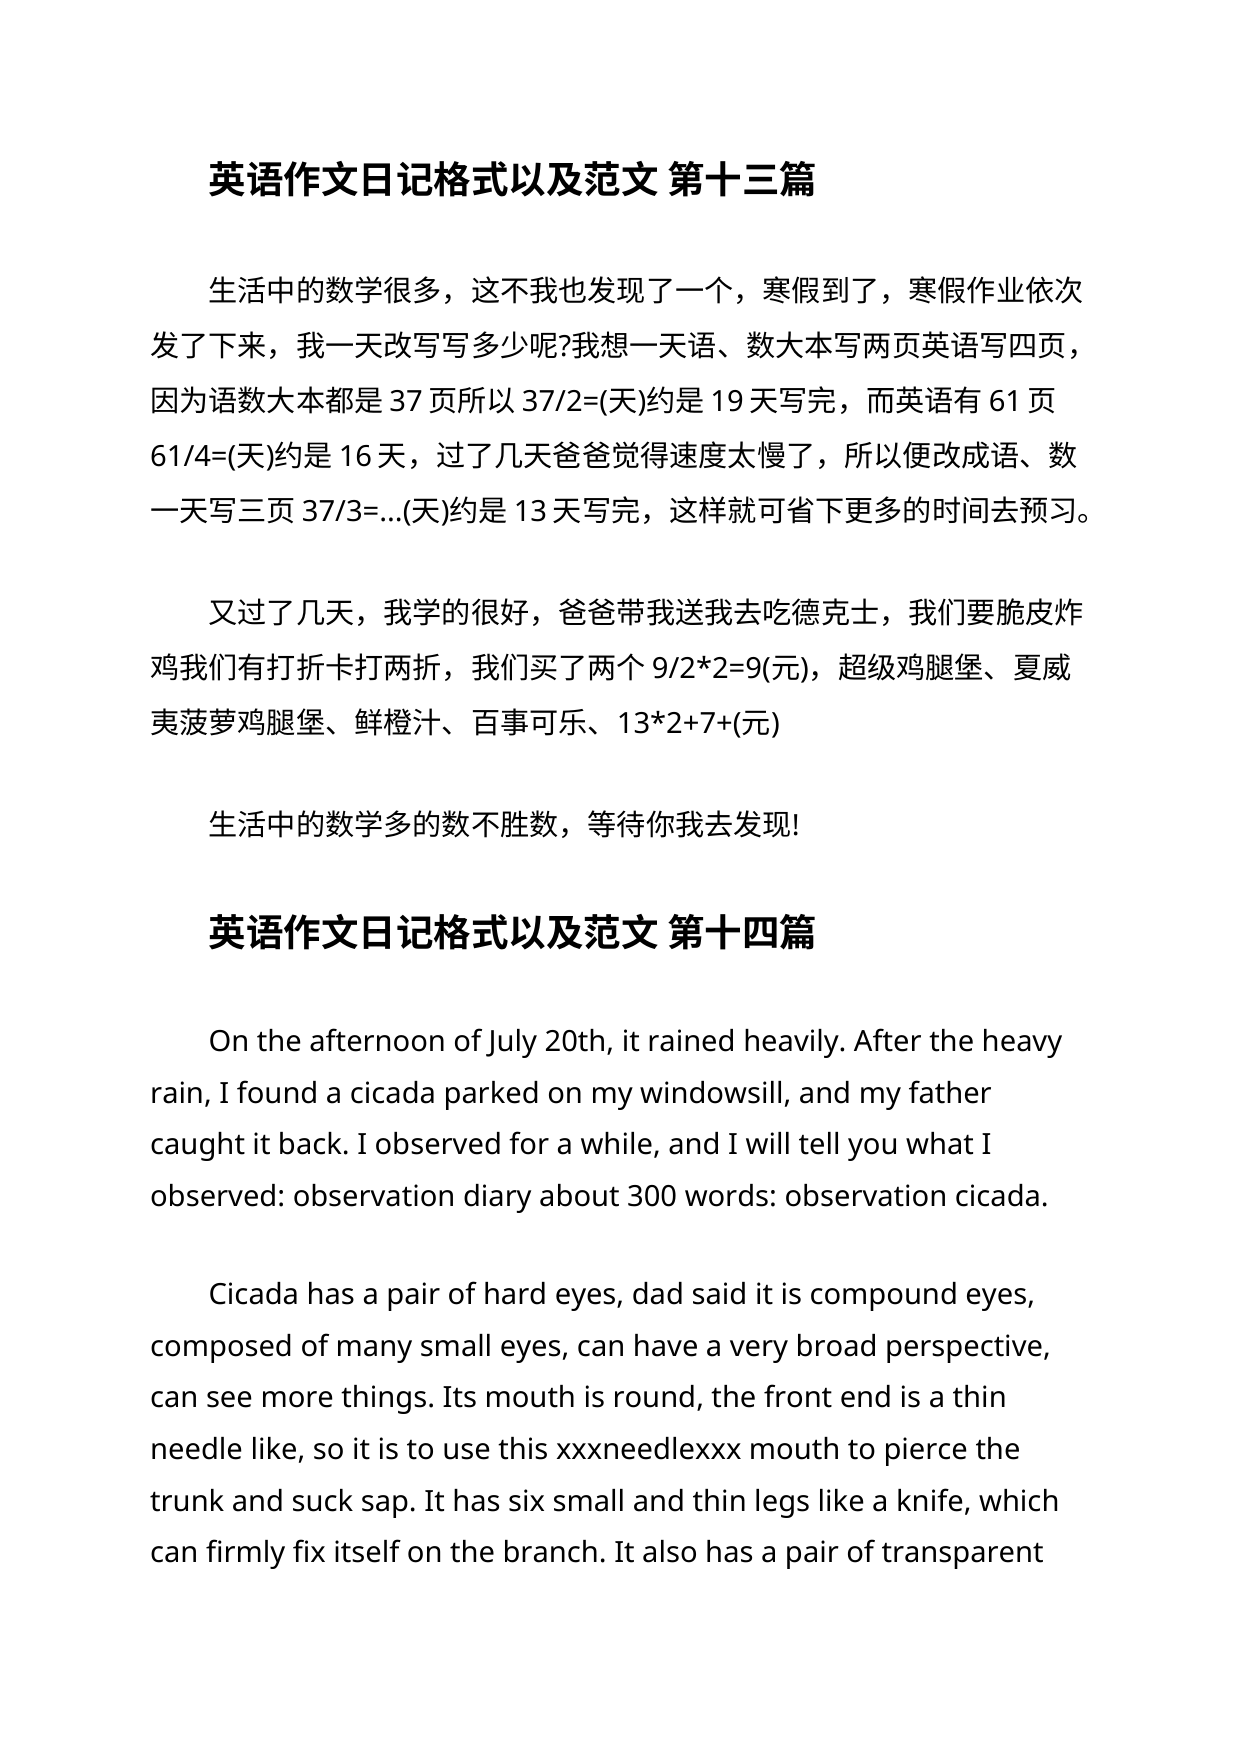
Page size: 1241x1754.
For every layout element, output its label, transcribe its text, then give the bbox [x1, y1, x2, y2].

text 生活中的数学多的数不胜数，等待你我去发现! [150, 801, 1090, 843]
text 英语作文日记格式以及范文 第十三篇 [150, 150, 1090, 204]
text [150, 1274, 1090, 1571]
text 生活中的数学很多，这不我也发现了一个，寒假到了，寒假作业依次发了下来，我一天改写写多少呢?我想一天语、数大本写两页英语写四页，因为语数大本都是37页所以37/2=(天)约是19天写完，而英语有61页61/4=(天)约是16天，过了几天爸爸觉得速度太慢了，所以便改成语、数一天写三页37/3=...(天)约是13天写完，这样就可省下更多的时间去预习。 [150, 267, 1090, 530]
text On the afternoon of July 20th, it rained heavily. After the heavy rain, I found a cicada parked on my windowsill, and my father caught it back. I observed for a while, and I will tell you what I observed: observation diary about 300 words: observation cicada. [150, 1021, 1090, 1215]
text 英语作文日记格式以及范文 第十四篇 [150, 903, 1090, 957]
text 又过了几天，我学的很好，爸爸带我送我去吃德克士，我们要脆皮炸鸡我们有打折卡打两折，我们买了两个9/2*2=9(元)，超级鸡腿堡、夏威夷菠萝鸡腿堡、鲜橙汁、百事可乐、13*2+7+(元) [150, 589, 1090, 742]
